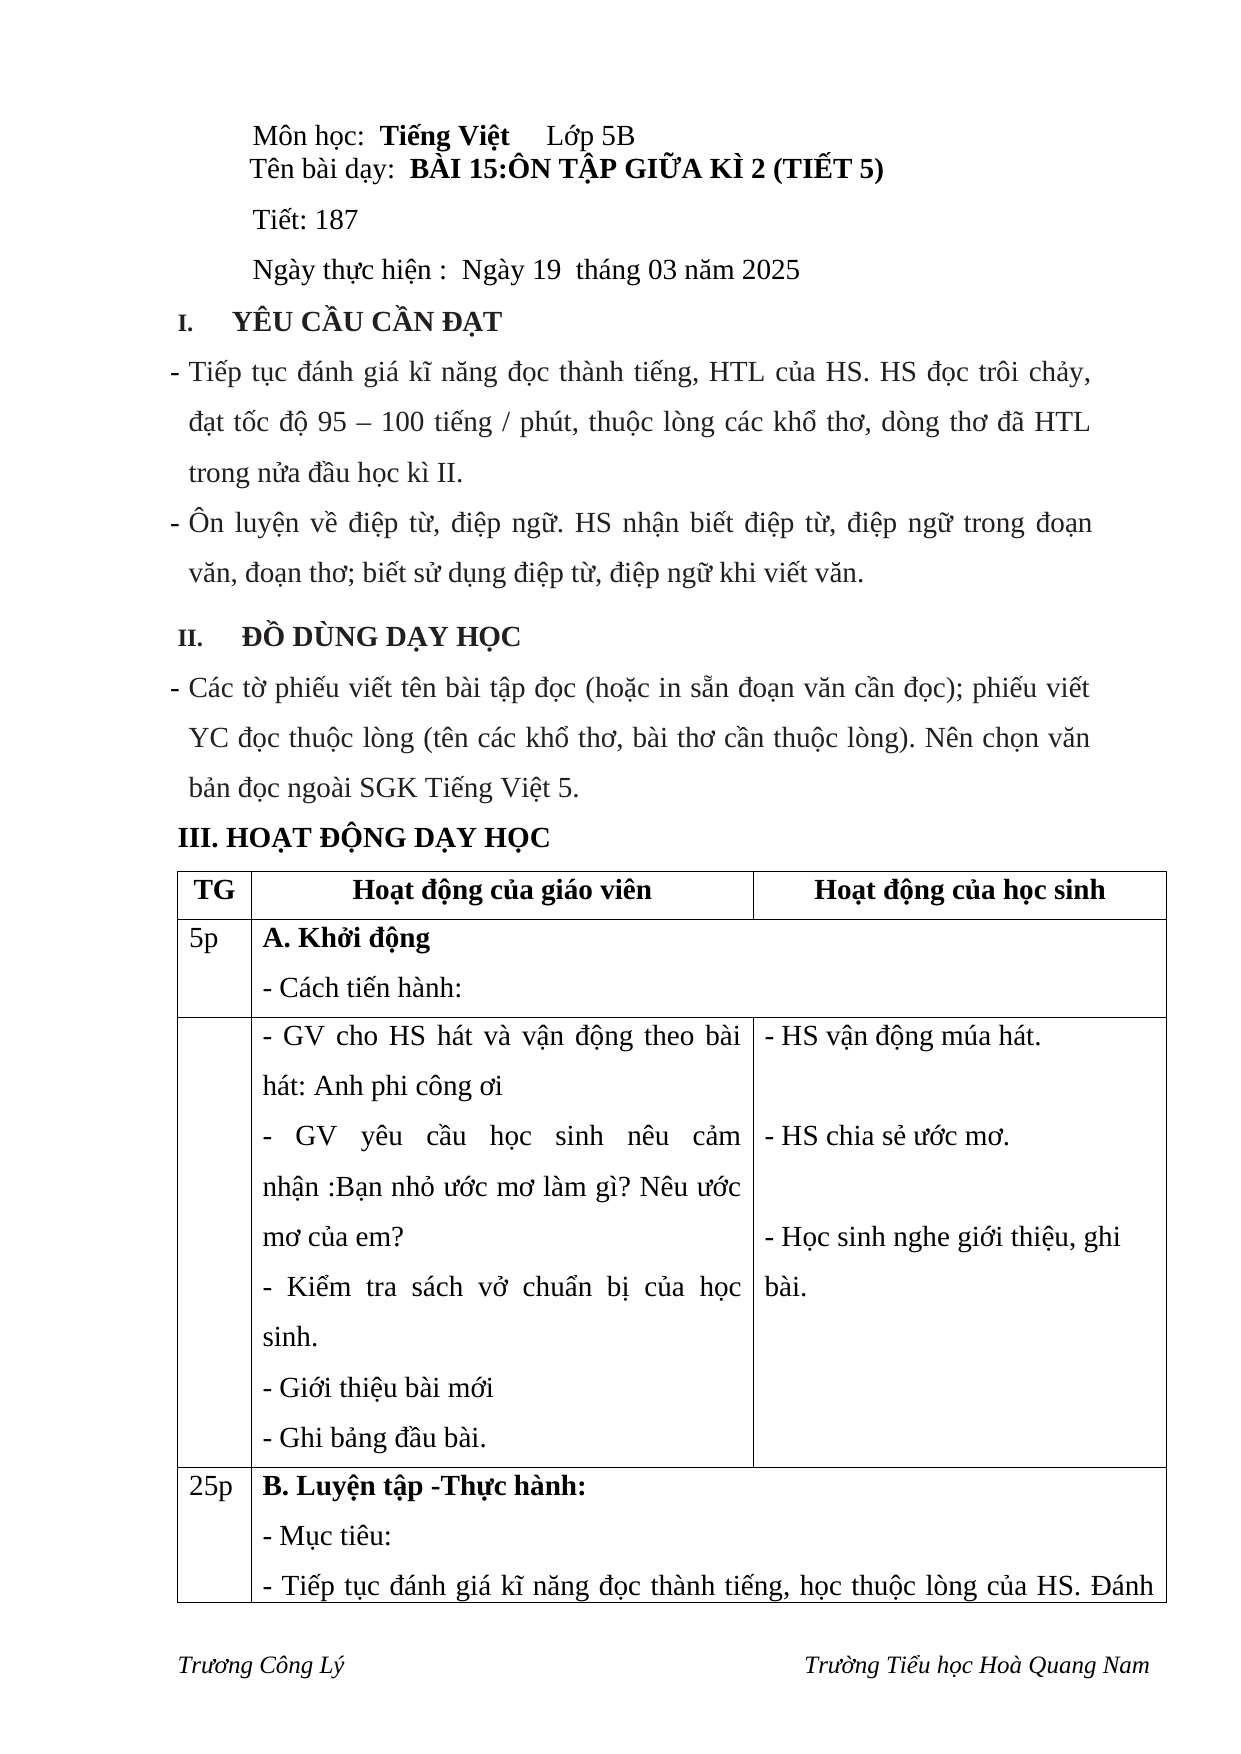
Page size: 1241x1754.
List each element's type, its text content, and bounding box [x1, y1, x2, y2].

table_cell - HS vận động múa hát. - HS chia sẻ ước mơ. - Học sinh nghe giới thiệu, ghi bài. [754, 1018, 1166, 1467]
list Ôn luyện về điệp từ, điệp ngữ. HS nhận biết điệp từ, điệp ngữ trong đoạn văn, đoạn thơ; biết sử dụng điệp từ, điệp ngữ khi viết văn. [170, 505, 1092, 589]
text Tên bài dạy: BÀI 15:ÔN TẬP GIỮA KÌ 2 (TIẾT 5) [177, 152, 1122, 185]
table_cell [252, 1468, 1166, 1602]
table_header TG [178, 872, 251, 919]
table_header Hoạt động của giáo viên [252, 872, 753, 919]
list Tiếp tục đánh giá kĩ năng đọc thành tiếng, HTL của HS. HS đọc trôi chảy, đạt tốc độ 95 – 100 tiếng / phút, thuộc lòng các khổ thơ, dòng thơ đã HTL trong nửa đầu học kì II. [170, 354, 1092, 488]
text Môn học: Tiếng Việt Lớp 5B [252, 118, 1122, 152]
table_cell - GV cho HS hát và vận động theo bài hát: Anh phi công ơi - GV yêu cầu học sinh nêu cảm nhận :Bạn nhỏ ước mơ làm gì? Nêu ước mơ của em? - Kiểm tra sách vở chuẩn bị của học sinh. - Giới thiệu bài mới - Ghi bảng đầu bài. [252, 1018, 753, 1467]
text Ngày thực hiện : Ngày 19 tháng 03 năm 2025 [177, 252, 1122, 286]
text Tiết: 187 [177, 202, 1122, 236]
table_cell A. Khởi động - Cách tiến hành: [252, 920, 1166, 1017]
table_cell 25p [178, 1468, 251, 1602]
table_cell 5p [178, 920, 251, 1017]
list ĐỒ DÙNG DẠY HỌC [177, 619, 1122, 653]
list Các tờ phiếu viết tên bài tập đọc (hoặc in sẵn đoạn văn cần đọc); phiếu viết YC đọc thuộc lòng (tên các khổ thơ, bài thơ cần thuộc lòng). Nên chọn văn bản đọc ngoài SGK Tiếng Việt 5. [170, 670, 1092, 804]
text III. HOẠT ĐỘNG DẠY HỌC [177, 821, 1122, 854]
table_header Hoạt động của học sinh [754, 872, 1166, 919]
table_cell [178, 1018, 251, 1467]
list YÊU CẦU CẦN ĐẠT [177, 304, 1122, 337]
